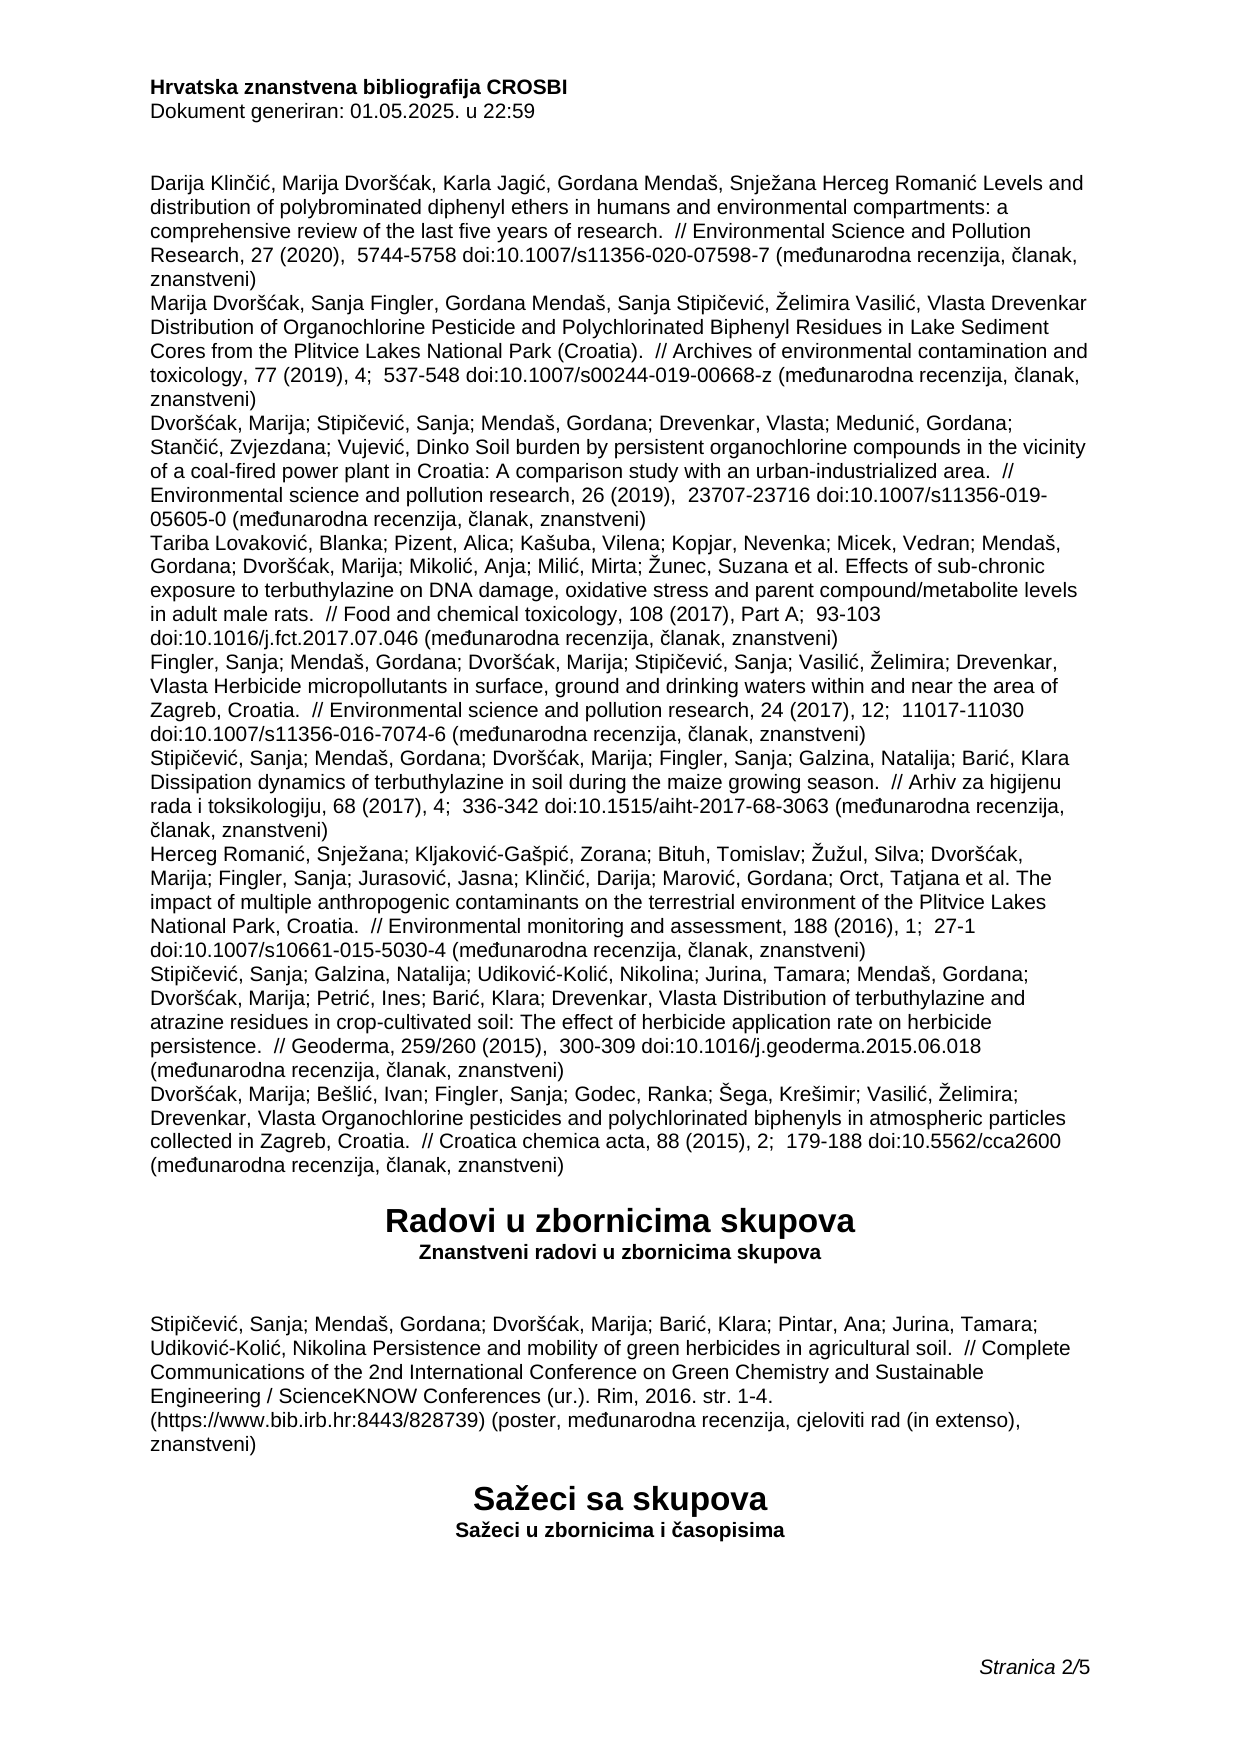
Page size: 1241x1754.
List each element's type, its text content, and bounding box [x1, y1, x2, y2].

subtitle Znanstveni radovi u zbornicima skupova [150, 1240, 1090, 1264]
text Dvoršćak, Marija; Bešlić, Ivan; Fingler, Sanja; Godec, Ranka; Šega, Krešimir; Vasilić, Želimira; Drevenkar, Vlasta [150, 1081, 1090, 1177]
text Marija Dvoršćak, Sanja Fingler, Gordana Mendaš, Sanja Stipičević, Želimira Vasilić, Vlasta Drevenkar [150, 291, 1090, 411]
text Herceg Romanić, Snježana; Kljaković-Gašpić, Zorana; Bituh, Tomislav; Žužul, Silva; Dvoršćak, Marija; Fingler, Sanja; Jurasović, Jasna; Klinčić, Darija; Marović, Gordana; Orct, Tatjana et al. [150, 842, 1090, 962]
subtitle Radovi u zbornicima skupova [150, 1201, 1090, 1240]
text Stipičević, Sanja; Mendaš, Gordana; Dvoršćak, Marija; Barić, Klara; Pintar, Ana; Jurina, Tamara; Udiković-Kolić, Nikolina [150, 1312, 1090, 1455]
text Stipičević, Sanja; Mendaš, Gordana; Dvoršćak, Marija; Fingler, Sanja; Galzina, Natalija; Barić, Klara [150, 746, 1090, 842]
subtitle Sažeci sa skupova [150, 1479, 1090, 1518]
subtitle Sažeci u zbornicima i časopisima [150, 1518, 1090, 1542]
text Tariba Lovaković, Blanka; Pizent, Alica; Kašuba, Vilena; Kopjar, Nevenka; Micek, Vedran; Mendaš, Gordana; Dvoršćak, Marija; Mikolić, Anja; Milić, Mirta; Žunec, Suzana et al. [150, 530, 1090, 650]
text Dvoršćak, Marija; Stipičević, Sanja; Mendaš, Gordana; Drevenkar, Vlasta; Medunić, Gordana; Stančić, Zvjezdana; Vujević, Dinko [150, 411, 1090, 530]
text Darija Klinčić, Marija Dvoršćak, Karla Jagić, Gordana Mendaš, Snježana Herceg Romanić [150, 171, 1090, 291]
text Stipičević, Sanja; Galzina, Natalija; Udiković-Kolić, Nikolina; Jurina, Tamara; Mendaš, Gordana; Dvoršćak, Marija; Petrić, Ines; Barić, Klara; Drevenkar, Vlasta [150, 962, 1090, 1081]
text Fingler, Sanja; Mendaš, Gordana; Dvoršćak, Marija; Stipičević, Sanja; Vasilić, Želimira; Drevenkar, Vlasta [150, 650, 1090, 746]
